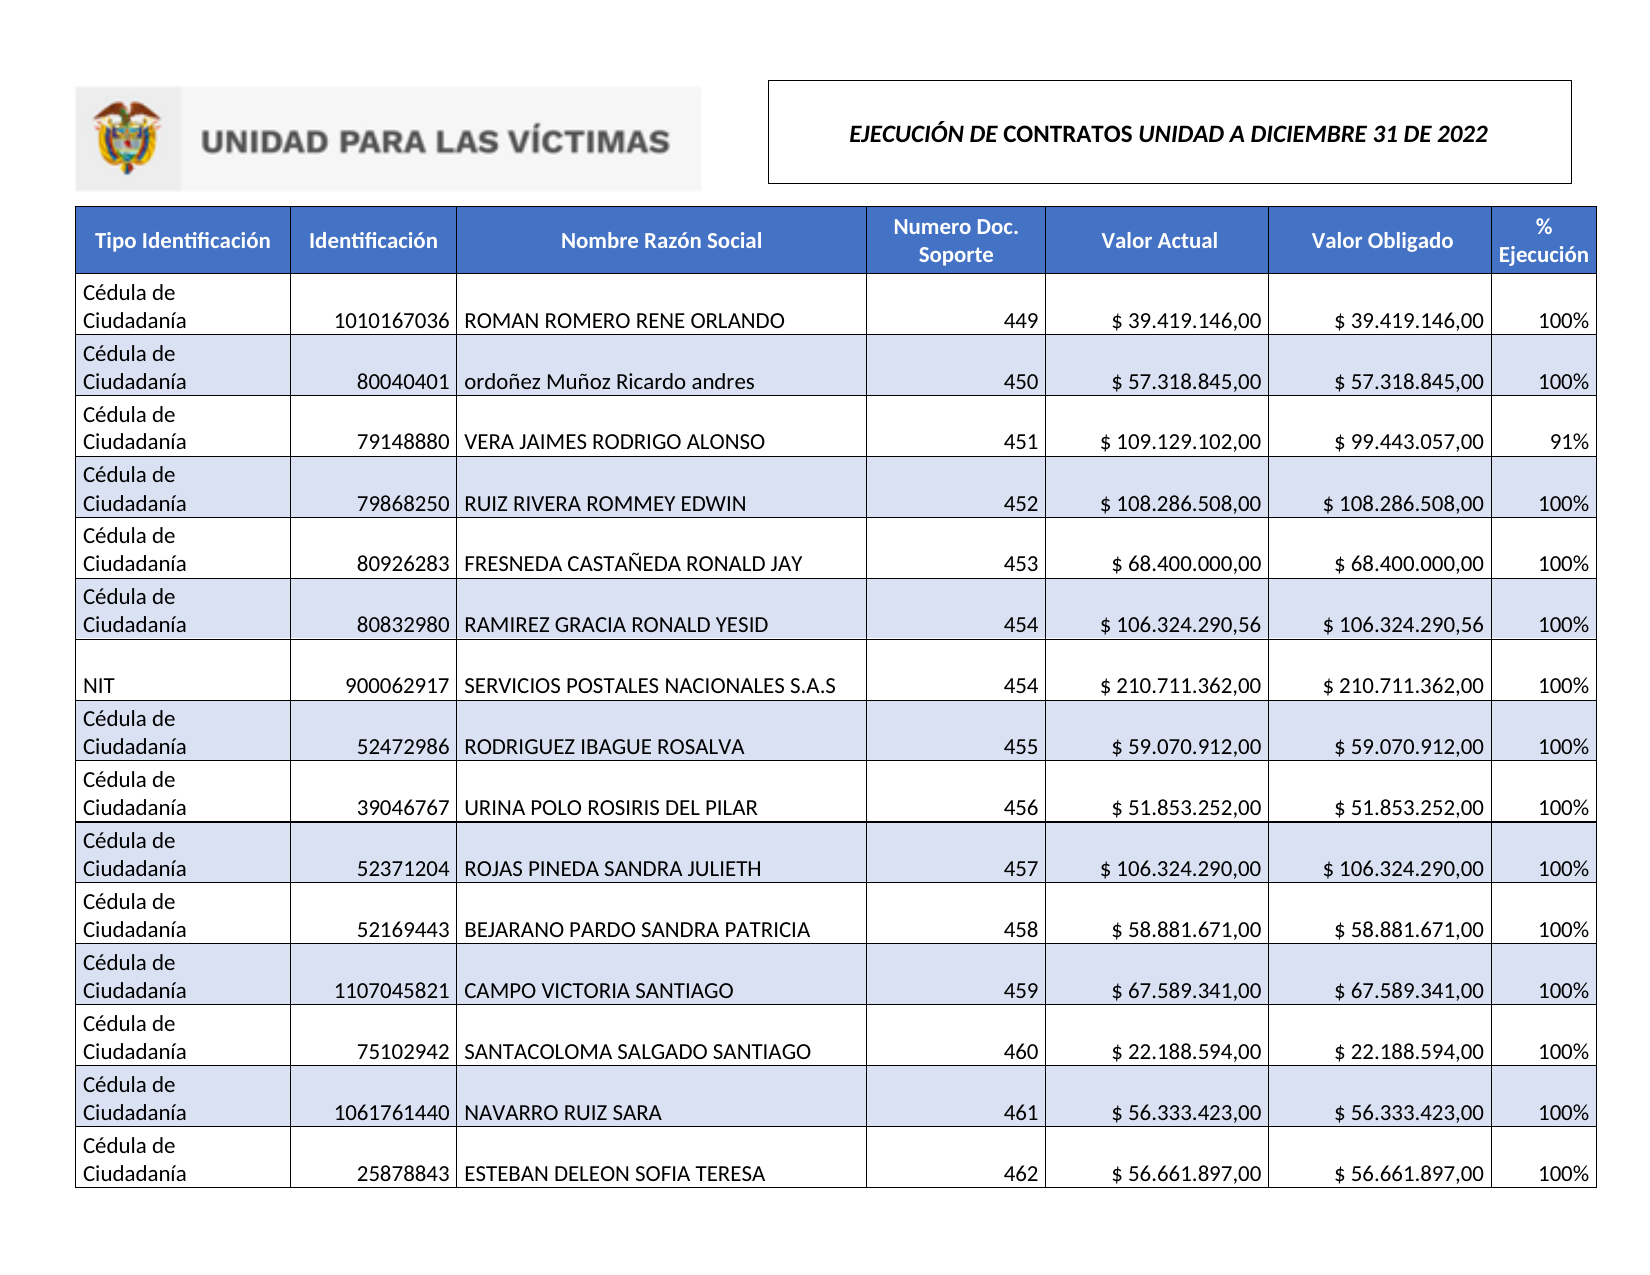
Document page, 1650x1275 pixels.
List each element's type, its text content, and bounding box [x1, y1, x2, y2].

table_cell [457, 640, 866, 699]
table_header Tipo Identificación [76, 207, 290, 273]
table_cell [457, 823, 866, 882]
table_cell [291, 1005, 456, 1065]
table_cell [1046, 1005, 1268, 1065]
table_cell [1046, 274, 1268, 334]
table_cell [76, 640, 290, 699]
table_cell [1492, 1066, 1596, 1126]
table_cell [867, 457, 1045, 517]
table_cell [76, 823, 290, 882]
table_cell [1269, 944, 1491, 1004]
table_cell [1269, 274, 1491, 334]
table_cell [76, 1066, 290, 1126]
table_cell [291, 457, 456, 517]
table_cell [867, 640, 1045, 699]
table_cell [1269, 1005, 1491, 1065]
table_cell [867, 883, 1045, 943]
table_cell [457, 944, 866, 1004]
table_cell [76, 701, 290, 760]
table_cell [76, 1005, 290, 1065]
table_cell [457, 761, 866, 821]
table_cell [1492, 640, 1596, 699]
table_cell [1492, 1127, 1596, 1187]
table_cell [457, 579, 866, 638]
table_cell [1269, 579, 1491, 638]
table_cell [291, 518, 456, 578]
table_header Valor Actual [1046, 207, 1268, 273]
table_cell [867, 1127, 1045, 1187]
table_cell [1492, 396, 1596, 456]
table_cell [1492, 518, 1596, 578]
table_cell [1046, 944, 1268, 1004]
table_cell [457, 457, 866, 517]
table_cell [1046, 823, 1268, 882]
table_header % Ejecución [1492, 207, 1596, 273]
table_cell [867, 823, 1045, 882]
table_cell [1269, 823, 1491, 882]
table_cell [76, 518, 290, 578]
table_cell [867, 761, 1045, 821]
picture [75, 73, 702, 206]
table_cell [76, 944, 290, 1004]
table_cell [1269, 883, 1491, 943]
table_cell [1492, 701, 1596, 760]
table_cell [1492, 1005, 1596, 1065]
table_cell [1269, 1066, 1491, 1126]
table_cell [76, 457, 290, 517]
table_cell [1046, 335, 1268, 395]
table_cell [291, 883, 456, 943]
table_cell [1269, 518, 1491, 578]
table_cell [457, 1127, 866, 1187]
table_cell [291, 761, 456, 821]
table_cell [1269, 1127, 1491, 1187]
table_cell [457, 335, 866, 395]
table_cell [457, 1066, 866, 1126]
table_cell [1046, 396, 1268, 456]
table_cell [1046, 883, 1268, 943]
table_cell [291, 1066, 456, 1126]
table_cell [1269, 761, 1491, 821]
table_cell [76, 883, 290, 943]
table_header Identificación [291, 207, 456, 273]
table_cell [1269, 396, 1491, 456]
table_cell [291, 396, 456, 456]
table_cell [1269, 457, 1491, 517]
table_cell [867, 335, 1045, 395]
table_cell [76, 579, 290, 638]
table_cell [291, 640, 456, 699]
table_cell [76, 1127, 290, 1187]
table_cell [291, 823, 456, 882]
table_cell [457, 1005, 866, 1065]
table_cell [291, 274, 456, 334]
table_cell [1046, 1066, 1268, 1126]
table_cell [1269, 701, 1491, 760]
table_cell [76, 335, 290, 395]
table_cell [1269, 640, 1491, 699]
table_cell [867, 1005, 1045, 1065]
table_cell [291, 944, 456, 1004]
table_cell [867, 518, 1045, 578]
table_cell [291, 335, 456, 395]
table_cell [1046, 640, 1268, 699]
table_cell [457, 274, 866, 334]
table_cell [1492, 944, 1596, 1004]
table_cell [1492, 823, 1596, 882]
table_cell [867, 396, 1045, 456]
table_header Numero Doc. Soporte [867, 207, 1045, 273]
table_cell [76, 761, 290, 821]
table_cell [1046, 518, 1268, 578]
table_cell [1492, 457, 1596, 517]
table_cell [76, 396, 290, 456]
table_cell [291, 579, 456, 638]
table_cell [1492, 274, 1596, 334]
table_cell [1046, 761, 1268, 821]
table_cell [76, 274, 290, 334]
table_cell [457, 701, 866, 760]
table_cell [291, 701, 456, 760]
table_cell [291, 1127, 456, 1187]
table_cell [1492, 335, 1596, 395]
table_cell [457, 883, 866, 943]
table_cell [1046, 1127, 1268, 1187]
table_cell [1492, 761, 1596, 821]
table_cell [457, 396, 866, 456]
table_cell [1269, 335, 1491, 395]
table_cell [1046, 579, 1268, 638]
table_header Valor Obligado [1269, 207, 1491, 273]
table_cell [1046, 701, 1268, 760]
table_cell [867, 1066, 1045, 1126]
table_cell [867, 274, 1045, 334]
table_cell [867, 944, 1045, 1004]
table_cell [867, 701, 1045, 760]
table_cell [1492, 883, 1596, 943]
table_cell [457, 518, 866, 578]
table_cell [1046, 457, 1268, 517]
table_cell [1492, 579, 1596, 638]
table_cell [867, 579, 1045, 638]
table_header Nombre Razón Social [457, 207, 866, 273]
